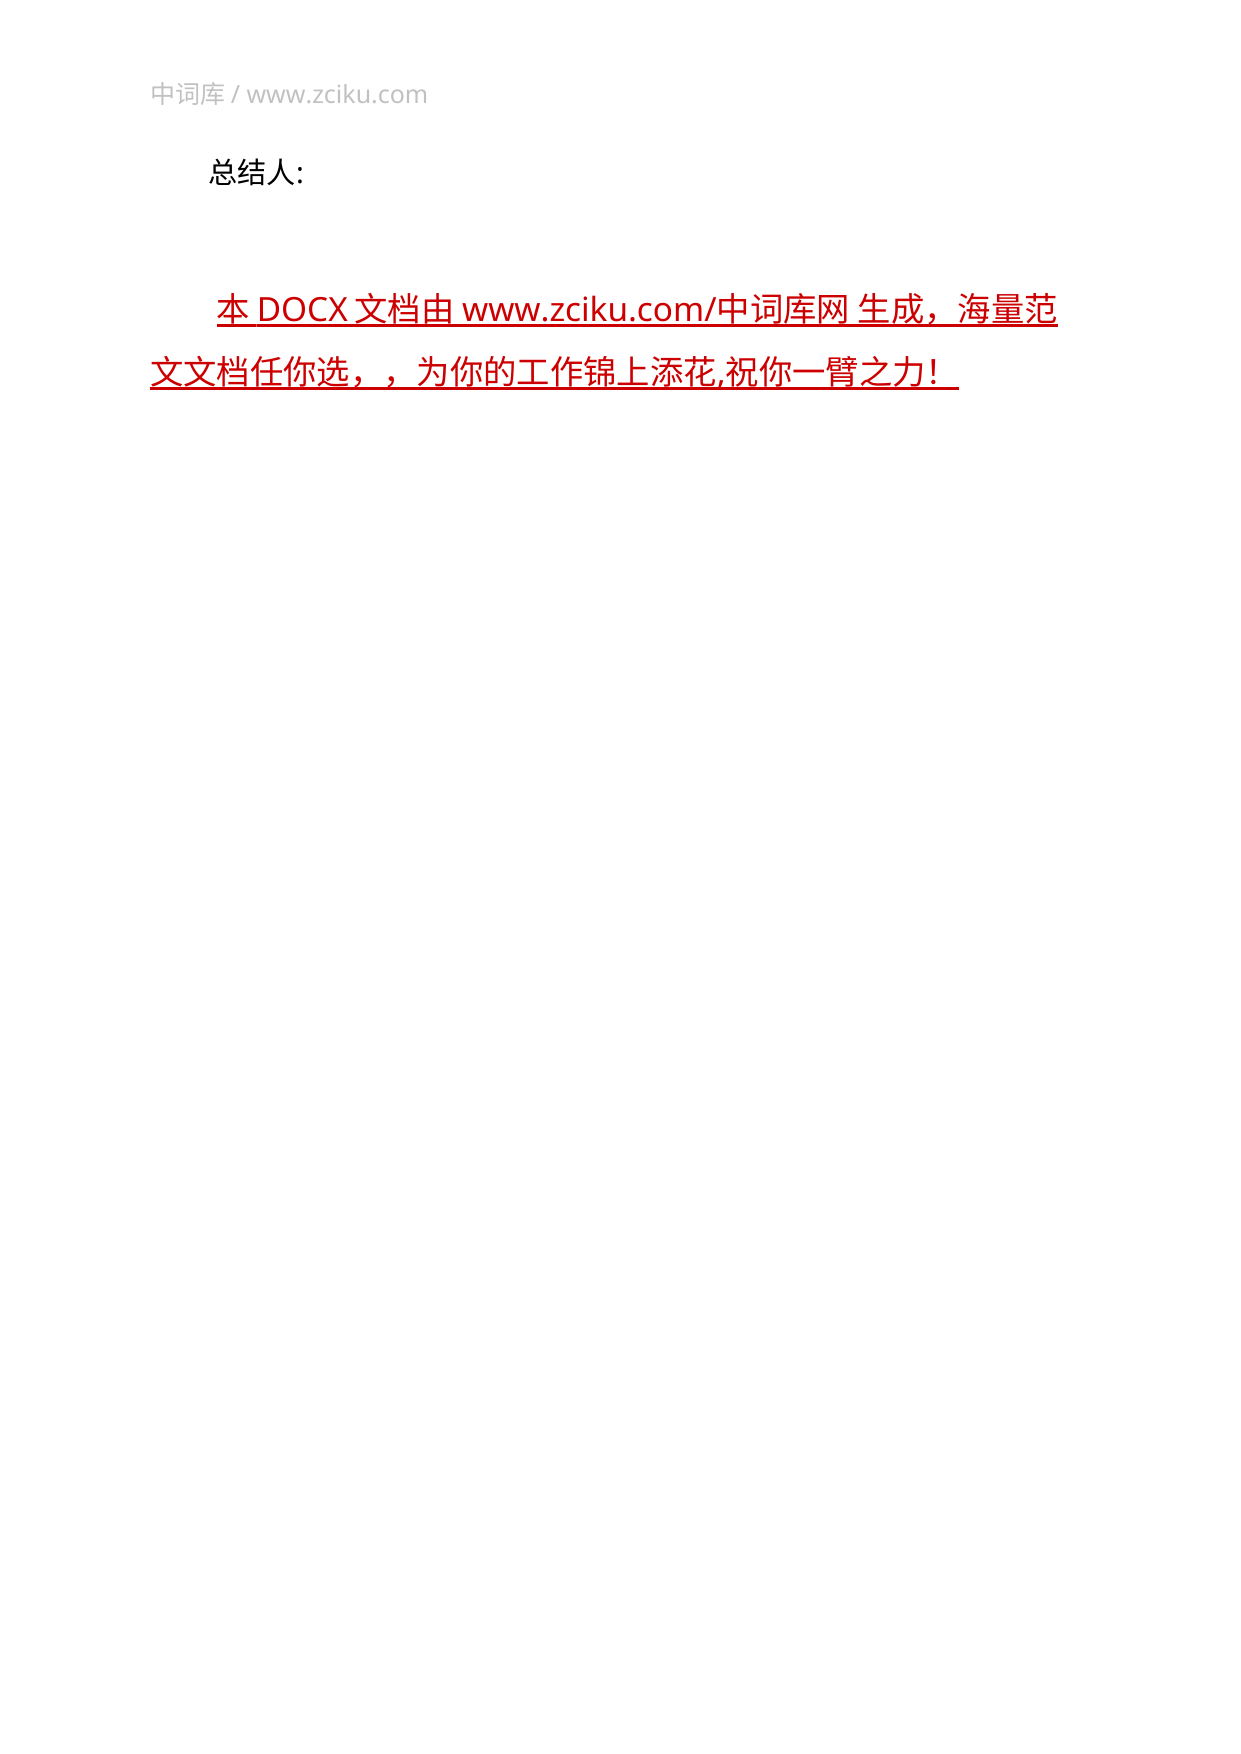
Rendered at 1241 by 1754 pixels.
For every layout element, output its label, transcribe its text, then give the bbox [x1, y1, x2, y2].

text 总结人: [150, 150, 1090, 192]
text 本DOCX文档由 www.zciku.com/中词库网 生成，海量范文文档任你选，，为你的工作锦上添花,祝你一臂之力！ [150, 283, 1090, 394]
